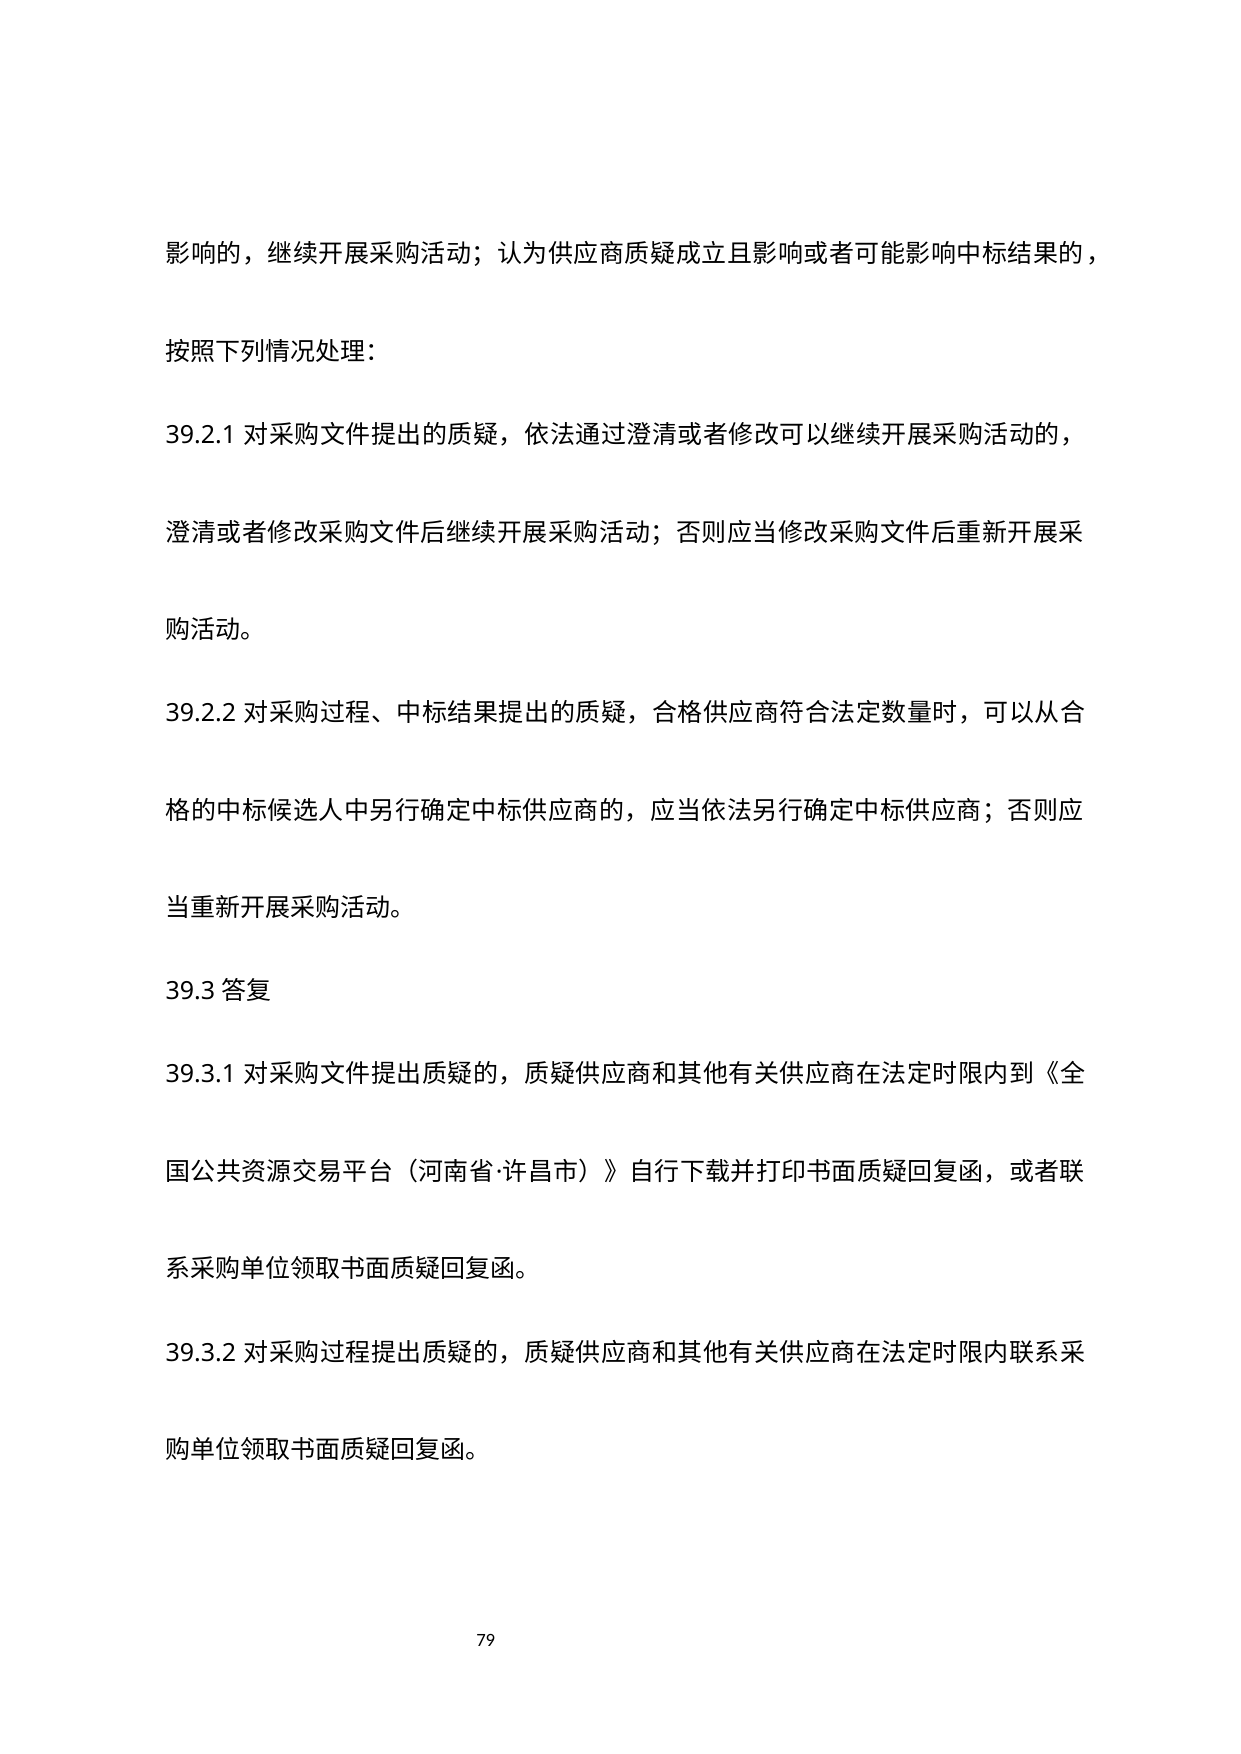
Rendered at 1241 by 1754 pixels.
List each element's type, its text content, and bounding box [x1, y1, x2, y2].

text 39.3 答复 [165, 956, 1087, 1021]
text 39.3.2 对采购过程提出质疑的，质疑供应商和其他有关供应商在法定时限内联系采购单位领取书面质疑回复函。 [165, 1318, 1087, 1480]
text 39.2.2 对采购过程、中标结果提出的质疑，合格供应商符合法定数量时，可以从合格的中标候选人中另行确定中标供应商的，应当依法另行确定中标供应商；否则应当重新开展采购活动。 [165, 678, 1087, 938]
text 39.2.1 对采购文件提出的质疑，依法通过澄清或者修改可以继续开展采购活动的，澄清或者修改采购文件后继续开展采购活动；否则应当修改采购文件后重新开展采购活动。 [165, 400, 1087, 660]
text 39.3.1 对采购文件提出质疑的，质疑供应商和其他有关供应商在法定时限内到《全国公共资源交易平台（河南省·许昌市）》自行下载并打印书面质疑回复函，或者联系采购单位领取书面质疑回复函。 [165, 1039, 1087, 1299]
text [165, 219, 1087, 382]
